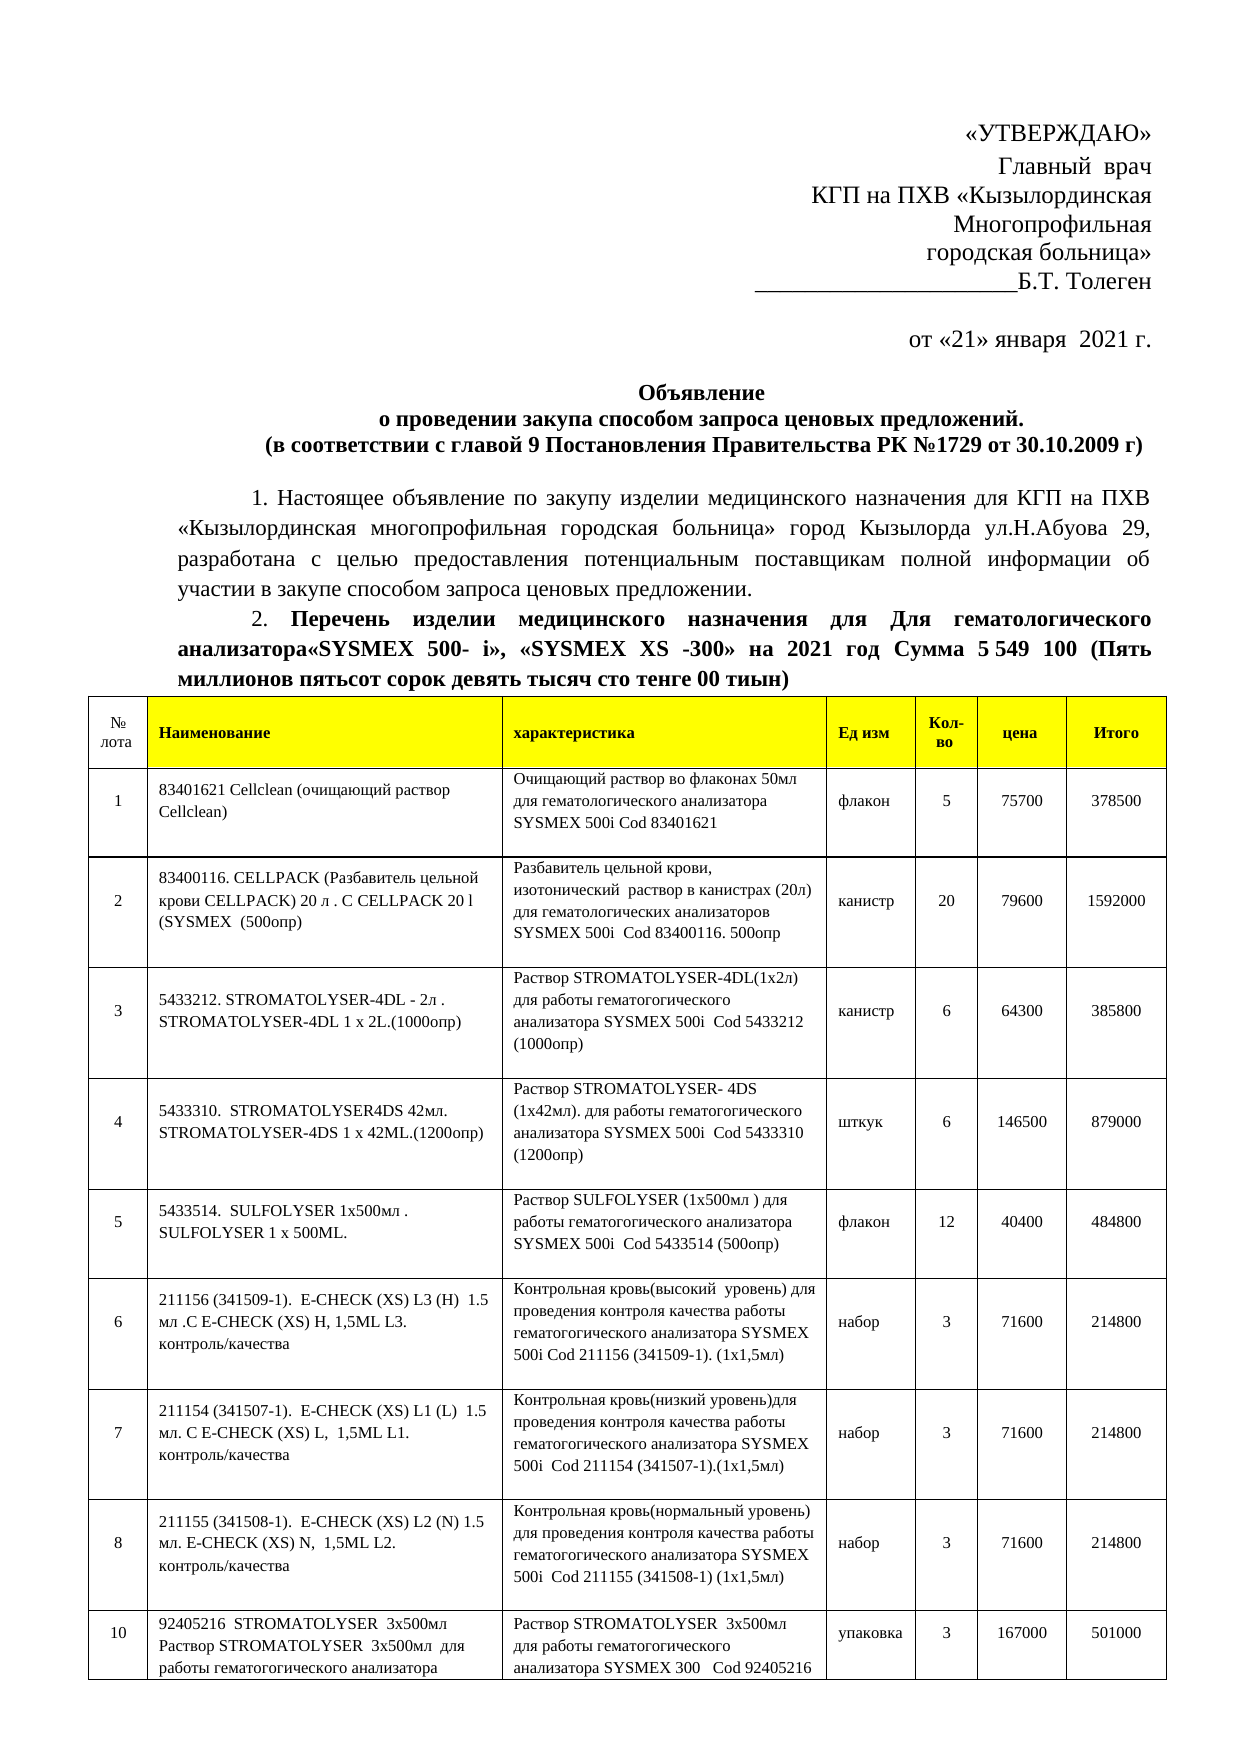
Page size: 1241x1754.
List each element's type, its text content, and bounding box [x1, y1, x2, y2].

table_cell 3 [916, 1279, 977, 1388]
table_cell 71600 [978, 1279, 1066, 1388]
text _____________________Б.Т. Толеген [177, 266, 1152, 295]
table_cell 71600 [978, 1500, 1066, 1610]
table_cell флакон [827, 1190, 915, 1278]
table_cell 6 [916, 968, 977, 1078]
table_cell 5433310. STROMATOLYSER4DS 42мл. STROMATOLYSER-4DS 1 x 42ML.(1200опр) [148, 1079, 502, 1189]
table_cell 1 [89, 769, 147, 856]
table_header Наименование [148, 697, 502, 767]
table_cell Разбавитель цельной крови, изотонический раствор в канистрах (20л) для гематологических анализаторов SYSMEX 500i Cod 83400116. 500опр [503, 858, 826, 967]
table_cell 167000 [978, 1611, 1066, 1679]
table_cell 5 [916, 769, 977, 856]
text Многопрофильная [177, 209, 1152, 237]
table_cell 12 [916, 1190, 977, 1278]
table_cell Очищающий раствор во флаконах 50мл для гематологического анализатора SYSMEX 500i Cod 83401621 [503, 769, 826, 856]
table_cell Раствор SULFOLYSER (1x500мл ) для работы гематогогического анализатора SYSMEX 500i Cod 5433514 (500опр) [503, 1190, 826, 1278]
table_cell шткук [827, 1079, 915, 1189]
table_cell 146500 [978, 1079, 1066, 1189]
table_cell 2 [89, 858, 147, 967]
table_header № лота [89, 697, 147, 767]
table_header Кол-во [916, 697, 977, 767]
text 2. Перечень изделии медицинского назначения для Для гематологического анализатора«SYSMEX 500- i», «SYSMEX ХS -300» на 2021 год Сумма 5 549 100 (Пять миллионов пятьсот сорок девять тысяч сто тенге 00 тиын) [177, 605, 1152, 692]
table_cell Контрольная кровь(высокий уровень) для проведения контроля качества работы гематогогического анализатора SYSMEX 500i Cod 211156 (341509-1). (1х1,5мл) [503, 1279, 826, 1388]
text 1. Настоящее объявление по закупу изделии медицинского назначения для КГП на ПХВ «Кызылординская многопрофильная городская больница» город Кызылорда ул.Н.Абуова 29, разработана с целью предоставления потенциальным поставщикам полной информации об участии в закупе способом запроса ценовых предложении. [177, 484, 1152, 601]
table_cell 211154 (341507-1). E-CHECK (XS) L1 (L) 1.5 мл. С E-CHECK (XS) L, 1,5ML L1. контроль/качества [148, 1390, 502, 1499]
table_cell 879000 [1067, 1079, 1166, 1189]
table_header Ед изм [827, 697, 915, 767]
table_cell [503, 1611, 826, 1679]
text о проведении закупа способом запроса ценовых предложений. [177, 405, 1152, 431]
text Главный врач [177, 151, 1152, 180]
table_cell 83400116. CELLPACK (Разбавитель цельной крови CELLPACK) 20 л . С CELLPACK 20 l (SYSMEX (500опр) [148, 858, 502, 967]
table_cell 385800 [1067, 968, 1166, 1078]
table_cell Контрольная кровь(низкий уровень)для проведения контроля качества работы гематогогического анализатора SYSMEX 500i Cod 211154 (341507-1).(1х1,5мл) [503, 1390, 826, 1499]
table_cell 6 [916, 1079, 977, 1189]
table_cell 6 [89, 1279, 147, 1388]
table_cell 5433212. STROMATOLYSER-4DL - 2л . STROMATOLYSER-4DL 1 x 2L.(1000опр) [148, 968, 502, 1078]
table_cell 10 [89, 1611, 147, 1679]
table_cell Раствор STROMATOLYSER-4DL(1х2л) для работы гематогогического анализатора SYSMEX 500i Cod 5433212 (1000опр) [503, 968, 826, 1078]
table_cell 5 [89, 1190, 147, 1278]
text (в соответствии с главой 9 Постановления Правительства РК №1729 от 30.10.2009 г) [177, 431, 1152, 458]
text городская больница» [177, 237, 1152, 266]
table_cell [148, 1611, 502, 1679]
table_cell 7 [89, 1390, 147, 1499]
table_cell 214800 [1067, 1500, 1166, 1610]
table_cell Раствор STROMATOLYSER- 4DS (1х42мл). для работы гематогогического анализатора SYSMEX 500i Cod 5433310 (1200опр) [503, 1079, 826, 1189]
table_cell 211155 (341508-1). E-CHECK (XS) L2 (N) 1.5 мл. E-CHECK (XS) N, 1,5ML L2. контроль/качества [148, 1500, 502, 1610]
table_header Итого [1067, 697, 1166, 767]
table_cell 378500 [1067, 769, 1166, 856]
table_cell 83401621 Cellclean (очищающий раствор Cellclean) [148, 769, 502, 856]
table_cell 40400 [978, 1190, 1066, 1278]
table_cell 3 [916, 1390, 977, 1499]
table_cell флакон [827, 769, 915, 856]
table_cell 4 [89, 1079, 147, 1189]
table_cell 3 [89, 968, 147, 1078]
table_cell 64300 [978, 968, 1066, 1078]
table_cell 79600 [978, 858, 1066, 967]
table_cell 20 [916, 858, 977, 967]
table_cell набор [827, 1500, 915, 1610]
table_cell 1592000 [1067, 858, 1166, 967]
table_cell 214800 [1067, 1390, 1166, 1499]
table_cell канистр [827, 858, 915, 967]
table_cell 71600 [978, 1390, 1066, 1499]
table_header характеристика [503, 697, 826, 767]
table_cell 214800 [1067, 1279, 1166, 1388]
text «УТВЕРЖДАЮ» [177, 118, 1152, 147]
table_cell 3 [916, 1500, 977, 1610]
table_cell набор [827, 1279, 915, 1388]
table_cell 211156 (341509-1). E-CHECK (XS) L3 (H) 1.5 мл .С E-CHECK (XS) H, 1,5ML L3. контроль/качества [148, 1279, 502, 1388]
table_cell 5433514. SULFOLYSER 1x500мл . SULFOLYSER 1 x 500ML. [148, 1190, 502, 1278]
table_cell 75700 [978, 769, 1066, 856]
table_cell 3 [916, 1611, 977, 1679]
table_cell набор [827, 1390, 915, 1499]
table_cell 8 [89, 1500, 147, 1610]
table_cell упаковка [827, 1611, 915, 1679]
table_cell 501000 [1067, 1611, 1166, 1679]
text Объявление [177, 379, 1152, 405]
table_cell канистр [827, 968, 915, 1078]
table_cell Контрольная кровь(нормальный уровень) для проведения контроля качества работы гематогогического анализатора SYSMEX 500i Cod 211155 (341508-1) (1х1,5мл) [503, 1500, 826, 1610]
text КГП на ПХВ «Кызылординская [177, 180, 1152, 209]
text от «21» января 2021 г. [177, 324, 1152, 352]
table_header цена [978, 697, 1066, 767]
table_cell 484800 [1067, 1190, 1166, 1278]
